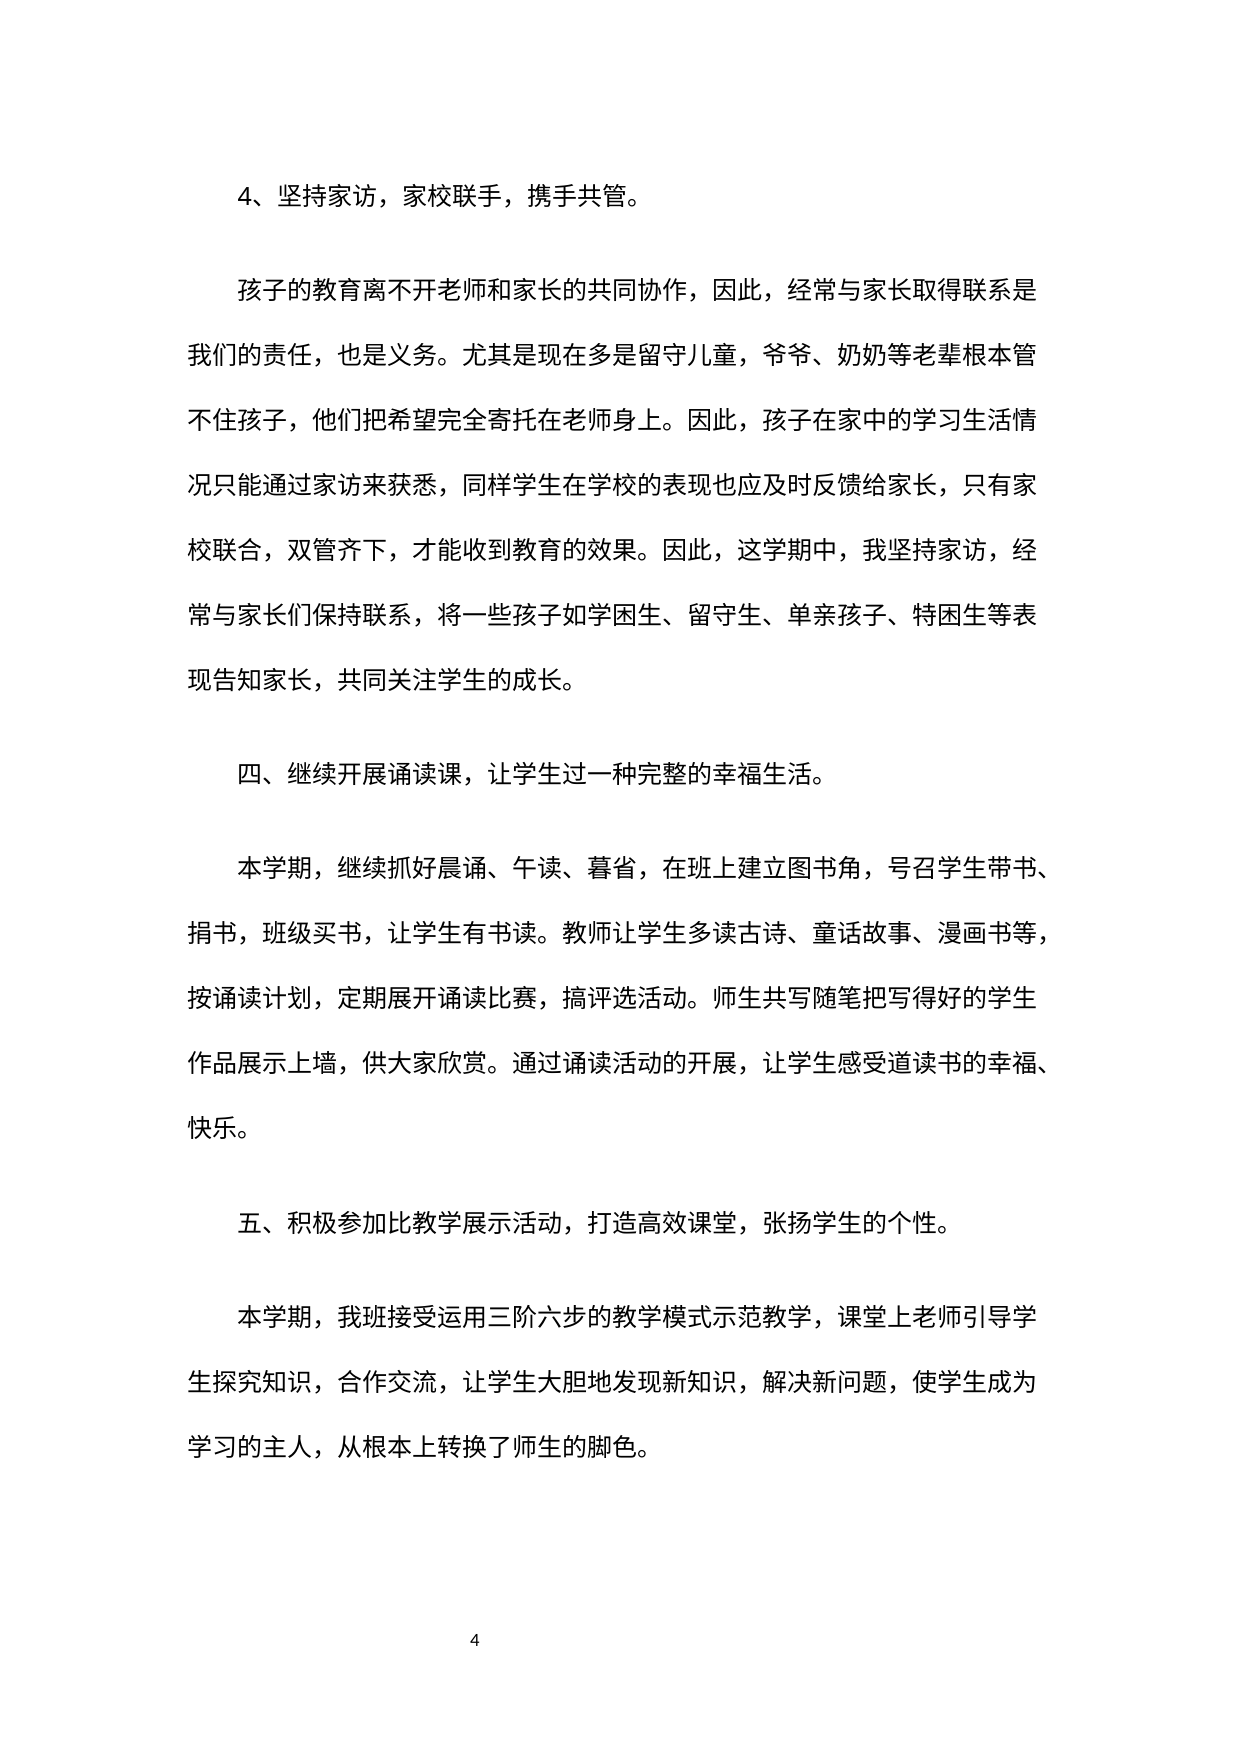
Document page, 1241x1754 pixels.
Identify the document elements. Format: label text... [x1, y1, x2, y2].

text 四、继续开展诵读课，让学生过一种完整的幸福生活。 [187, 740, 1053, 805]
text 本学期，我班接受运用三阶六步的教学模式示范教学，课堂上老师引导学生探究知识，合作交流，让学生大胆地发现新知识，解决新问题，使学生成为学习的主人，从根本上转换了师生的脚色。 [187, 1283, 1053, 1478]
text 五、积极参加比教学展示活动，打造高效课堂，张扬学生的个性。 [187, 1189, 1053, 1254]
text 孩子的教育离不开老师和家长的共同协作，因此，经常与家长取得联系是我们的责任，也是义务。尤其是现在多是留守儿童，爷爷、奶奶等老辈根本管不住孩子，他们把希望完全寄托在老师身上。因此，孩子在家中的学习生活情况只能通过家访来获悉，同样学生在学校的表现也应及时反馈给家长，只有家校联合，双管齐下，才能收到教育的效果。因此，这学期中，我坚持家访，经常与家长们保持联系，将一些孩子如学困生、留守生、单亲孩子、特困生等表现告知家长，共同关注学生的成长。 [187, 256, 1053, 711]
text 本学期，继续抓好晨诵、午读、暮省，在班上建立图书角，号召学生带书、捐书，班级买书，让学生有书读。教师让学生多读古诗、童话故事、漫画书等，按诵读计划，定期展开诵读比赛，搞评选活动。师生共写随笔把写得好的学生作品展示上墙，供大家欣赏。通过诵读活动的开展，让学生感受道读书的幸福、快乐。 [187, 834, 1053, 1159]
text 4、坚持家访，家校联手，携手共管。 [187, 162, 1053, 227]
